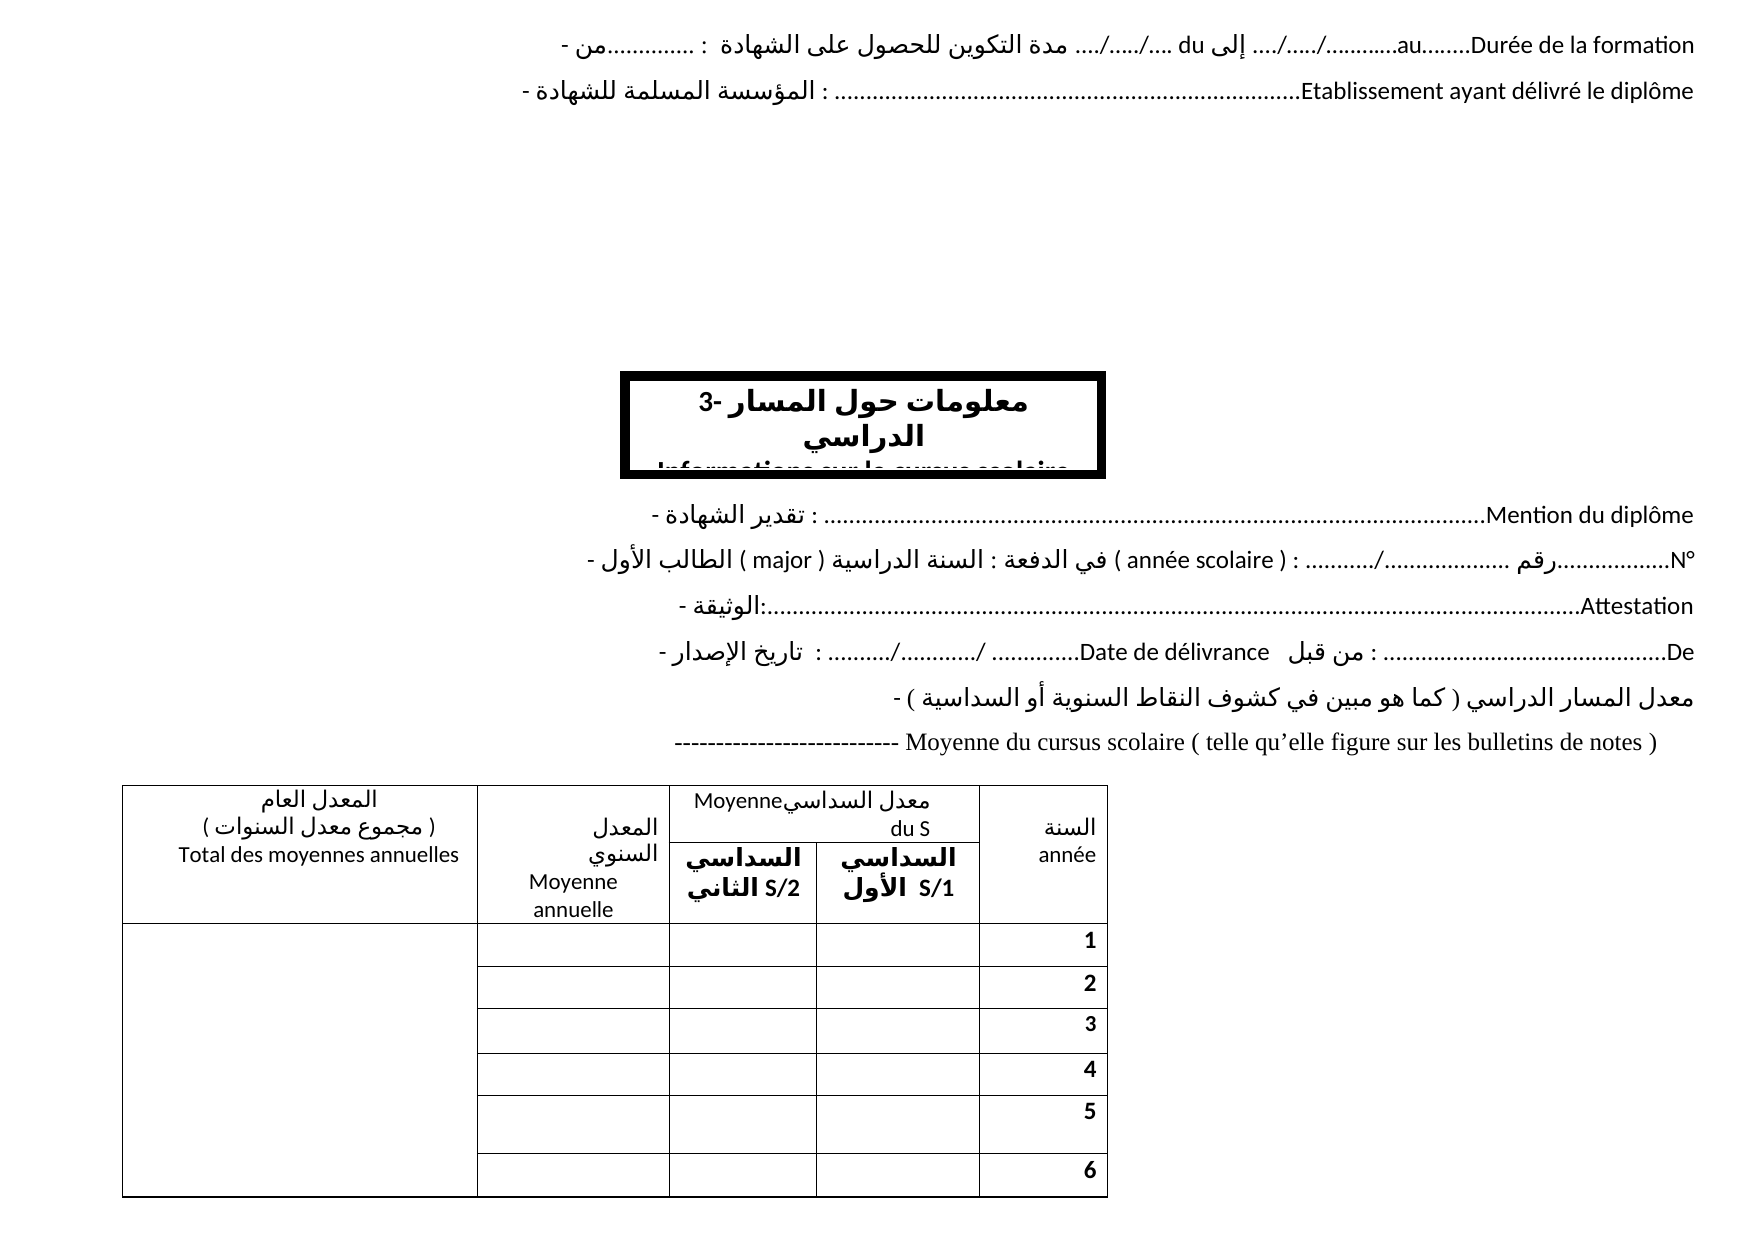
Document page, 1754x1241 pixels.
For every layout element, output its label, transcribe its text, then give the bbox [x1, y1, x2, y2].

table_header معدل السداسيMoyenne du S [670, 786, 979, 842]
table_cell 4 [980, 1054, 1107, 1094]
table_cell [670, 1154, 816, 1196]
text - معدل المسار الدراسي ( كما هو مبين في كشوف النقاط السنوية أو السداسية ) [97, 682, 1695, 712]
text - الطالب الأول ( major ) في الدفعة : السنة الدراسية ( année scolaire ) : .........../.................... رقم..................N° [97, 544, 1695, 575]
table_cell [478, 924, 669, 966]
table_cell [478, 1054, 669, 1094]
table_cell [478, 1096, 669, 1153]
table_cell [478, 967, 669, 1008]
table_cell [670, 967, 816, 1008]
text - مدة التكوين للحصول على الشهادة : ..............من ..../…../…. du إلى ..../…../…..….…au….....Durée de la formation [59, 29, 1695, 60]
table_cell [817, 1009, 979, 1052]
table_cell [670, 1096, 816, 1153]
text - المؤسسة المسلمة للشهادة : ..........................................................................Etablissement ayant délivré le diplôme [59, 75, 1695, 106]
table_cell 1 [980, 924, 1107, 966]
table_cell [817, 967, 979, 1008]
table_header السنة année [980, 786, 1107, 923]
table_cell 2 [980, 967, 1107, 1008]
table_cell السداسي الأول S/1 [817, 843, 979, 923]
text - تقدير الشهادة : .........................................................................................................Mention du diplôme [97, 499, 1695, 529]
table_cell [478, 1009, 669, 1052]
table_cell [817, 1096, 979, 1153]
table_cell 6 [980, 1154, 1107, 1196]
list Moyenne du cursus scolaire ( telle qu’elle figure sur les bulletins de notes ) --------------------------- [59, 727, 1657, 756]
table_cell [817, 924, 979, 966]
table_cell [670, 1054, 816, 1094]
table_cell [670, 924, 816, 966]
table_cell [817, 1154, 979, 1196]
table_header المعدل العام ( مجموع معدل السنوات ) Total des moyennes annuelles [123, 786, 477, 923]
table_cell [478, 1154, 669, 1196]
table_header المعدل السنوي Moyenne annuelle [478, 786, 669, 923]
table_cell السداسي الثاني S/2 [670, 843, 816, 923]
table_cell 5 [980, 1096, 1107, 1153]
table_cell [670, 1009, 816, 1052]
table_cell 3 [980, 1009, 1107, 1052]
text - تاريخ الإصدار : ........../............/ ..............Date de délivrance من قبل : .............................................De [97, 636, 1695, 667]
text - الوثيقة:.................................................................................................................................Attestation [97, 590, 1695, 621]
table_cell [817, 1054, 979, 1094]
table_cell [123, 924, 477, 1196]
